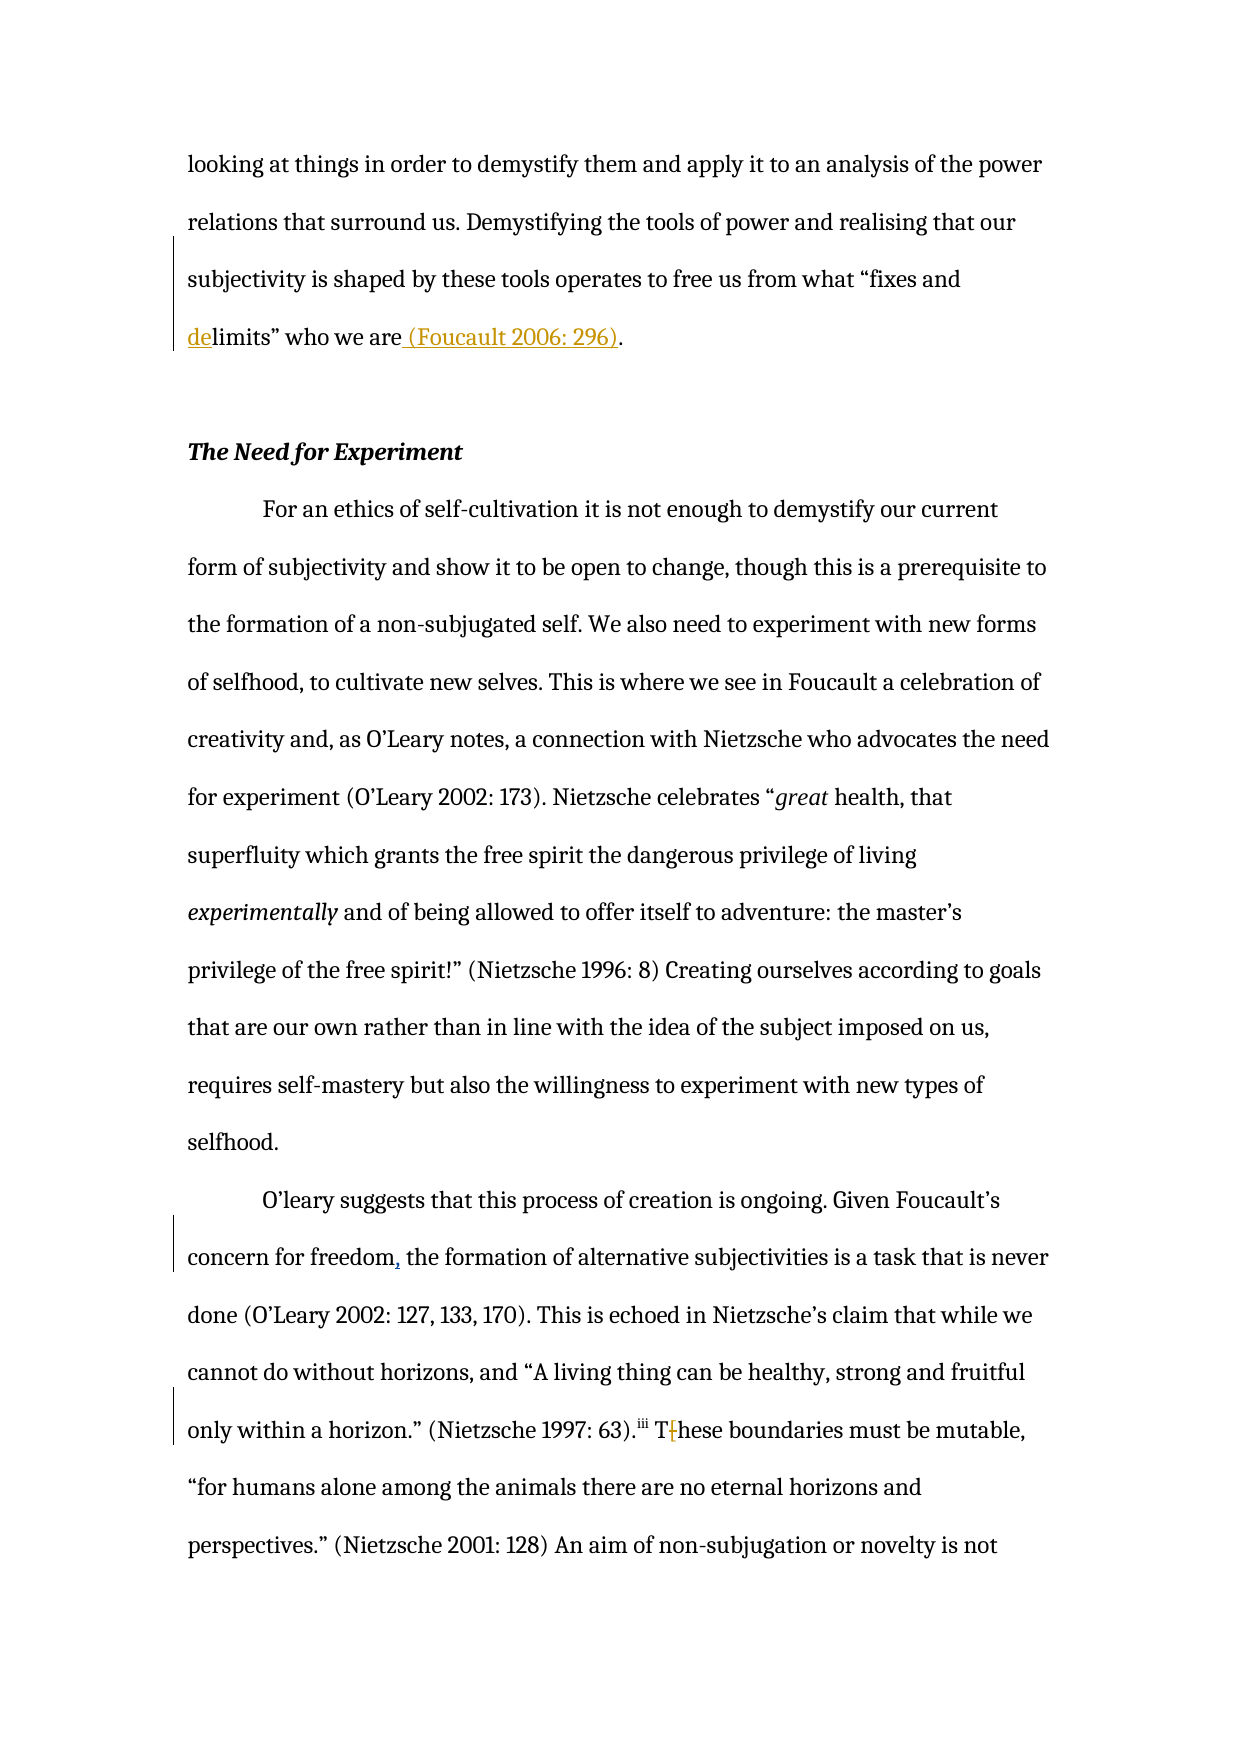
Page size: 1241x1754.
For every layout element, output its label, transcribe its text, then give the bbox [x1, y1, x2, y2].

text The Need for Experiment [187, 437, 1053, 466]
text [187, 150, 1053, 351]
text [187, 1186, 1053, 1559]
text For an ethics of self-cultivation it is not enough to demystify our current form of subjectivity and show it to be open to change, though this is a prerequisite to the formation of a non-subjugated self. We also need to experiment with new forms of selfhood, to cultivate new selves. This is where we see in Foucault a celebration of creativity and, as O’Leary notes, a connection with Nietzsche who advocates the need for experiment (O’Leary 2002: 173). Nietzsche celebrates “great health, that superfluity which grants the free spirit the dangerous privilege of living experimentally and of being allowed to offer itself to adventure: the master’s privilege of the free spirit!” (Nietzsche 1996: 8) Creating ourselves according to goals that are our own rather than in line with the idea of the subject imposed on us, requires self-mastery but also the willingness to experiment with new types of selfhood. [187, 495, 1053, 1157]
